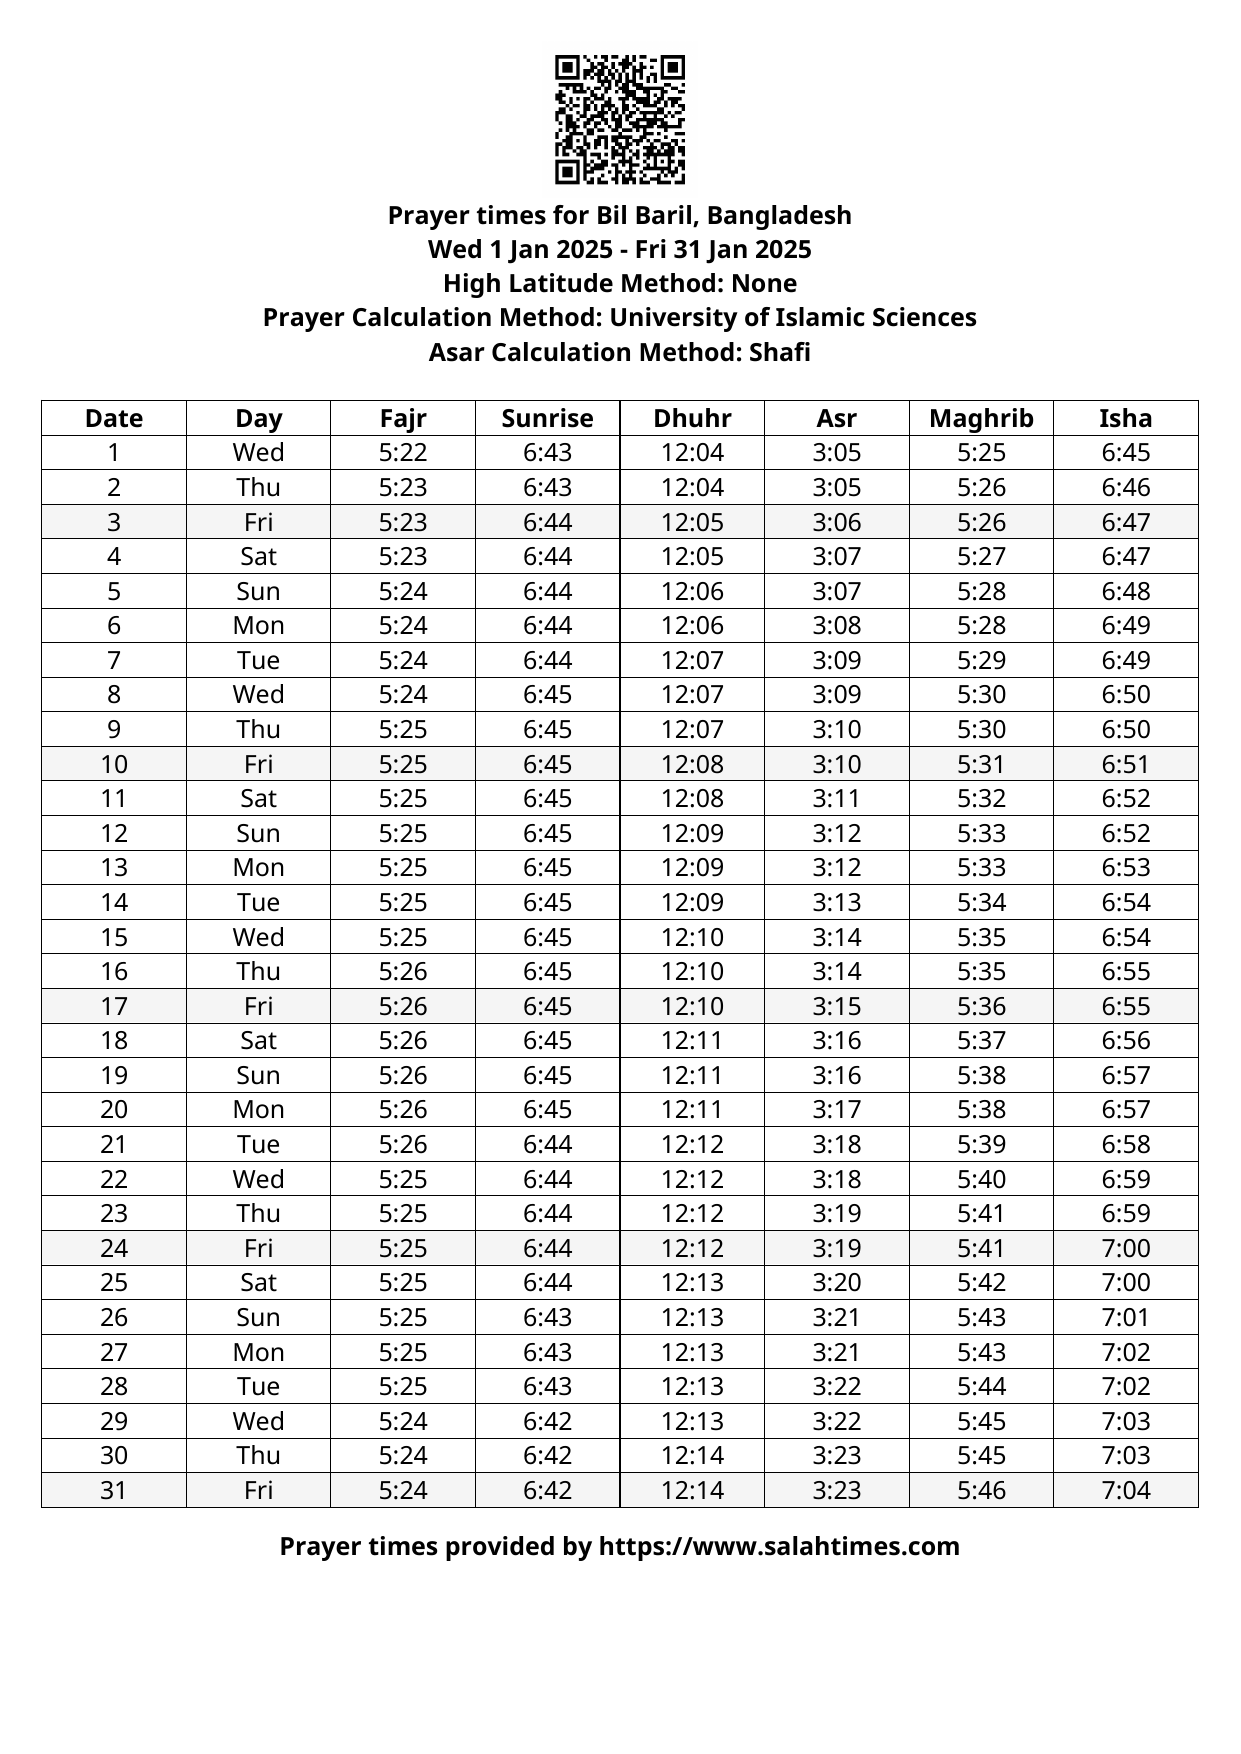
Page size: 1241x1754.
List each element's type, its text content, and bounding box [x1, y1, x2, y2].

table_cell 7:03 [1054, 1404, 1198, 1437]
table_cell 3:09 [765, 643, 909, 677]
table_cell 5:43 [910, 1300, 1053, 1334]
table_cell 5:25 [331, 1300, 475, 1334]
table_cell 6:43 [476, 1369, 619, 1403]
table_cell 6:45 [476, 851, 619, 884]
table_cell 3:18 [765, 1127, 909, 1161]
table_cell 5:44 [910, 1369, 1053, 1403]
table_cell Sun [187, 1058, 330, 1092]
table_cell 3:15 [765, 989, 909, 1022]
table_cell 5:36 [910, 989, 1053, 1022]
table_cell 5:42 [910, 1266, 1053, 1299]
table_cell 15 [42, 920, 186, 953]
table_cell 6:49 [1054, 643, 1198, 677]
table_cell 5:26 [331, 954, 475, 988]
table_cell 12:12 [621, 1162, 764, 1195]
table_cell 3:14 [765, 920, 909, 953]
table_cell Fri [187, 1231, 330, 1264]
table_cell 19 [42, 1058, 186, 1092]
table_cell 5:29 [910, 643, 1053, 677]
table_cell 3:20 [765, 1266, 909, 1299]
table_cell 12:10 [621, 954, 764, 988]
table_cell 12:06 [621, 574, 764, 607]
table_cell 6:56 [1054, 1024, 1198, 1057]
table_cell 3:07 [765, 574, 909, 607]
table_cell 5:35 [910, 920, 1053, 953]
table_cell 5:26 [331, 1058, 475, 1092]
table_cell 5:27 [910, 539, 1053, 573]
table_cell 17 [42, 989, 186, 1022]
table_cell 3 [42, 505, 186, 538]
table_cell 5:28 [910, 574, 1053, 607]
table_cell 3:09 [765, 678, 909, 711]
table_cell 6 [42, 609, 186, 642]
text Prayer times for Bil Baril, Bangladesh [42, 198, 1198, 232]
table_cell 2 [42, 470, 186, 504]
table_cell 6:45 [476, 920, 619, 953]
table_cell 12:12 [621, 1231, 764, 1264]
table_cell 6:54 [1054, 920, 1198, 953]
table_cell 6:58 [1054, 1127, 1198, 1161]
table_cell 6:45 [476, 816, 619, 849]
table_cell 5:25 [331, 747, 475, 780]
table_cell Fri [187, 1473, 330, 1507]
table_cell 5:31 [910, 747, 1053, 780]
table_cell 5:25 [331, 1231, 475, 1264]
table_cell 12:09 [621, 816, 764, 849]
table_cell 6:55 [1054, 989, 1198, 1022]
table_cell 8 [42, 678, 186, 711]
table_cell 3:11 [765, 781, 909, 815]
table_cell 5:23 [331, 470, 475, 504]
table_cell Mon [187, 1093, 330, 1126]
table_cell 3:23 [765, 1439, 909, 1472]
text Wed 1 Jan 2025 - Fri 31 Jan 2025 [42, 232, 1198, 266]
table_cell 6:44 [476, 505, 619, 538]
text Asar Calculation Method: Shafi [42, 334, 1198, 368]
table_cell 12:12 [621, 1127, 764, 1161]
table_cell Tue [187, 1127, 330, 1161]
table_cell 5:25 [331, 885, 475, 919]
table_cell 5:25 [331, 1196, 475, 1230]
table_cell 12:08 [621, 781, 764, 815]
table_cell 6:44 [476, 574, 619, 607]
table_cell 6:50 [1054, 712, 1198, 746]
table_cell 5:25 [331, 816, 475, 849]
table_cell 3:19 [765, 1196, 909, 1230]
table_cell 12:13 [621, 1300, 764, 1334]
table_cell 6:44 [476, 539, 619, 573]
table_cell 3:05 [765, 470, 909, 504]
table_cell Wed [187, 1404, 330, 1437]
table_cell 5:30 [910, 678, 1053, 711]
table_cell 5:43 [910, 1335, 1053, 1368]
table_cell 20 [42, 1093, 186, 1126]
table_cell 6:51 [1054, 747, 1198, 780]
table_cell 6:42 [476, 1473, 619, 1507]
table_cell 6:52 [1054, 781, 1198, 815]
table_cell 12:10 [621, 989, 764, 1022]
table_cell 27 [42, 1335, 186, 1368]
table_cell 6:45 [476, 954, 619, 988]
table_cell 5:25 [331, 781, 475, 815]
table_cell 5:32 [910, 781, 1053, 815]
table_header Sunrise [476, 401, 619, 434]
table_cell Sat [187, 1266, 330, 1299]
table_cell 13 [42, 851, 186, 884]
table_cell 6:44 [476, 1127, 619, 1161]
table_header Day [187, 401, 330, 434]
table_cell 12:08 [621, 747, 764, 780]
table_cell 5:25 [331, 1162, 475, 1195]
table_cell 6:44 [476, 1266, 619, 1299]
table_cell 12:13 [621, 1335, 764, 1368]
table_cell 3:23 [765, 1473, 909, 1507]
table_cell 5:41 [910, 1196, 1053, 1230]
table_cell 6:45 [476, 678, 619, 711]
table_cell 12:04 [621, 436, 764, 469]
table_cell 3:16 [765, 1024, 909, 1057]
table_cell 5:25 [331, 851, 475, 884]
table_cell 6:43 [476, 470, 619, 504]
table_cell 6:43 [476, 1300, 619, 1334]
text Prayer times provided by https://www.salahtimes.com [42, 1528, 1198, 1563]
table_cell 6:43 [476, 1335, 619, 1368]
table_cell 5:35 [910, 954, 1053, 988]
table_cell 31 [42, 1473, 186, 1507]
table_cell 5:37 [910, 1024, 1053, 1057]
table_cell 14 [42, 885, 186, 919]
table_cell 6:44 [476, 609, 619, 642]
text Prayer Calculation Method: University of Islamic Sciences [42, 300, 1198, 334]
table_cell 6:45 [476, 989, 619, 1022]
table_cell 5:24 [331, 609, 475, 642]
table_cell 12:11 [621, 1024, 764, 1057]
table_cell 6:44 [476, 1196, 619, 1230]
table_header Asr [765, 401, 909, 434]
table_cell 18 [42, 1024, 186, 1057]
table_cell 30 [42, 1439, 186, 1472]
table_cell 6:50 [1054, 678, 1198, 711]
table_cell Thu [187, 954, 330, 988]
table_cell 5:26 [331, 1024, 475, 1057]
table_cell 5:39 [910, 1127, 1053, 1161]
table_cell 5:25 [331, 1369, 475, 1403]
table_cell Mon [187, 1335, 330, 1368]
table_cell 3:21 [765, 1335, 909, 1368]
table_cell 12:11 [621, 1093, 764, 1126]
table_cell 12:12 [621, 1196, 764, 1230]
table_cell Sat [187, 1024, 330, 1057]
table_cell 6:45 [476, 1093, 619, 1126]
table_cell 5:25 [331, 1266, 475, 1299]
table_cell 5:25 [331, 1335, 475, 1368]
table_cell 6:44 [476, 1231, 619, 1264]
table_cell 5 [42, 574, 186, 607]
table_cell 5:25 [331, 920, 475, 953]
table_cell 3:14 [765, 954, 909, 988]
table_cell 7:00 [1054, 1266, 1198, 1299]
table_cell 6:45 [476, 747, 619, 780]
table_cell Tue [187, 885, 330, 919]
table_cell 6:44 [476, 1162, 619, 1195]
table_cell 7:03 [1054, 1439, 1198, 1472]
table_cell 6:59 [1054, 1162, 1198, 1195]
table_cell Thu [187, 712, 330, 746]
table_cell 12:13 [621, 1369, 764, 1403]
table_cell 12:07 [621, 712, 764, 746]
table_cell 6:53 [1054, 851, 1198, 884]
table_cell 29 [42, 1404, 186, 1437]
table_cell 6:47 [1054, 505, 1198, 538]
table_cell Thu [187, 1196, 330, 1230]
table_cell 12:04 [621, 470, 764, 504]
table_cell 6:57 [1054, 1058, 1198, 1092]
table_cell 3:12 [765, 816, 909, 849]
table_cell 5:46 [910, 1473, 1053, 1507]
table_cell 3:10 [765, 747, 909, 780]
table_cell 6:45 [476, 1024, 619, 1057]
table_cell Sun [187, 1300, 330, 1334]
table_cell 4 [42, 539, 186, 573]
table_cell 6:45 [476, 885, 619, 919]
table_cell 5:34 [910, 885, 1053, 919]
table_cell 24 [42, 1231, 186, 1264]
table_cell 5:25 [331, 712, 475, 746]
table_cell 5:23 [331, 505, 475, 538]
table_cell 3:08 [765, 609, 909, 642]
table_cell 6:49 [1054, 609, 1198, 642]
table_cell 5:45 [910, 1404, 1053, 1437]
table_cell 6:57 [1054, 1093, 1198, 1126]
table_cell 7:04 [1054, 1473, 1198, 1507]
table_cell 3:18 [765, 1162, 909, 1195]
table_header Fajr [331, 401, 475, 434]
table_cell 12:13 [621, 1404, 764, 1437]
table_cell 5:24 [331, 1473, 475, 1507]
table_cell 3:07 [765, 539, 909, 573]
table_cell 6:45 [1054, 436, 1198, 469]
table_cell 5:38 [910, 1058, 1053, 1092]
table_cell 6:45 [476, 781, 619, 815]
table_cell 3:21 [765, 1300, 909, 1334]
table_cell Wed [187, 678, 330, 711]
table_cell Fri [187, 989, 330, 1022]
table_cell 6:42 [476, 1404, 619, 1437]
table_header Maghrib [910, 401, 1053, 434]
table_cell 3:19 [765, 1231, 909, 1264]
table_cell 9 [42, 712, 186, 746]
table_cell 5:22 [331, 436, 475, 469]
table_cell 12:06 [621, 609, 764, 642]
table_cell 12:07 [621, 643, 764, 677]
table_cell 12:11 [621, 1058, 764, 1092]
table_cell Fri [187, 747, 330, 780]
table_header Isha [1054, 401, 1198, 434]
table_cell 5:26 [910, 505, 1053, 538]
table_cell 7:02 [1054, 1335, 1198, 1368]
table_cell 3:05 [765, 436, 909, 469]
table_cell 12:10 [621, 920, 764, 953]
table_cell Wed [187, 1162, 330, 1195]
table_cell 6:46 [1054, 470, 1198, 504]
table_cell 6:48 [1054, 574, 1198, 607]
table_cell Thu [187, 470, 330, 504]
table_cell 5:24 [331, 678, 475, 711]
table_cell 5:40 [910, 1162, 1053, 1195]
table_cell 5:38 [910, 1093, 1053, 1126]
table_cell 3:12 [765, 851, 909, 884]
table_header Date [42, 401, 186, 434]
table_cell 6:45 [476, 1058, 619, 1092]
table_cell 3:10 [765, 712, 909, 746]
table_cell 22 [42, 1162, 186, 1195]
table_cell Thu [187, 1439, 330, 1472]
table_cell 5:30 [910, 712, 1053, 746]
table_cell Wed [187, 920, 330, 953]
table_cell 5:33 [910, 816, 1053, 849]
table_cell Tue [187, 643, 330, 677]
table_cell Mon [187, 609, 330, 642]
table_cell Sat [187, 539, 330, 573]
table_cell 3:22 [765, 1369, 909, 1403]
table_cell Wed [187, 436, 330, 469]
table_cell 12 [42, 816, 186, 849]
table_cell 3:17 [765, 1093, 909, 1126]
table_cell 5:24 [331, 1439, 475, 1472]
table_cell 6:43 [476, 436, 619, 469]
table_cell 5:24 [331, 574, 475, 607]
table_cell 12:09 [621, 851, 764, 884]
table_cell 28 [42, 1369, 186, 1403]
table_cell 6:42 [476, 1439, 619, 1472]
table_cell 6:54 [1054, 885, 1198, 919]
table_cell 5:28 [910, 609, 1053, 642]
text High Latitude Method: None [42, 266, 1198, 300]
table_cell 5:23 [331, 539, 475, 573]
table_cell 5:25 [910, 436, 1053, 469]
table_cell 12:09 [621, 885, 764, 919]
table_cell 6:47 [1054, 539, 1198, 573]
table_cell 7 [42, 643, 186, 677]
table_cell 5:24 [331, 643, 475, 677]
table_header Dhuhr [621, 401, 764, 434]
table_cell 12:07 [621, 678, 764, 711]
table_cell 11 [42, 781, 186, 815]
table_cell 5:24 [331, 1404, 475, 1437]
table_cell 5:26 [331, 989, 475, 1022]
table_cell 7:00 [1054, 1231, 1198, 1264]
table_cell 7:01 [1054, 1300, 1198, 1334]
table_cell 7:02 [1054, 1369, 1198, 1403]
table_cell 6:52 [1054, 816, 1198, 849]
table_cell 10 [42, 747, 186, 780]
table_cell 26 [42, 1300, 186, 1334]
table_cell 5:33 [910, 851, 1053, 884]
table_cell 6:55 [1054, 954, 1198, 988]
table_cell 5:45 [910, 1439, 1053, 1472]
table_cell 3:06 [765, 505, 909, 538]
table_cell 12:14 [621, 1439, 764, 1472]
picture [542, 41, 699, 198]
table_cell 5:26 [331, 1093, 475, 1126]
table_cell 3:16 [765, 1058, 909, 1092]
table_cell 5:26 [910, 470, 1053, 504]
table_cell 12:05 [621, 505, 764, 538]
table_cell Fri [187, 505, 330, 538]
table_cell 6:44 [476, 643, 619, 677]
table_cell 5:41 [910, 1231, 1053, 1264]
table_cell 23 [42, 1196, 186, 1230]
table_cell Sun [187, 574, 330, 607]
table_cell 5:26 [331, 1127, 475, 1161]
table_cell Mon [187, 851, 330, 884]
table_cell 3:13 [765, 885, 909, 919]
table_cell Sat [187, 781, 330, 815]
table_cell 1 [42, 436, 186, 469]
table_cell 16 [42, 954, 186, 988]
table_cell 12:14 [621, 1473, 764, 1507]
table_cell Tue [187, 1369, 330, 1403]
table_cell 6:45 [476, 712, 619, 746]
table_cell 25 [42, 1266, 186, 1299]
table_cell 6:59 [1054, 1196, 1198, 1230]
table_cell Sun [187, 816, 330, 849]
table_cell 12:13 [621, 1266, 764, 1299]
table_cell 21 [42, 1127, 186, 1161]
table_cell 3:22 [765, 1404, 909, 1437]
table_cell 12:05 [621, 539, 764, 573]
